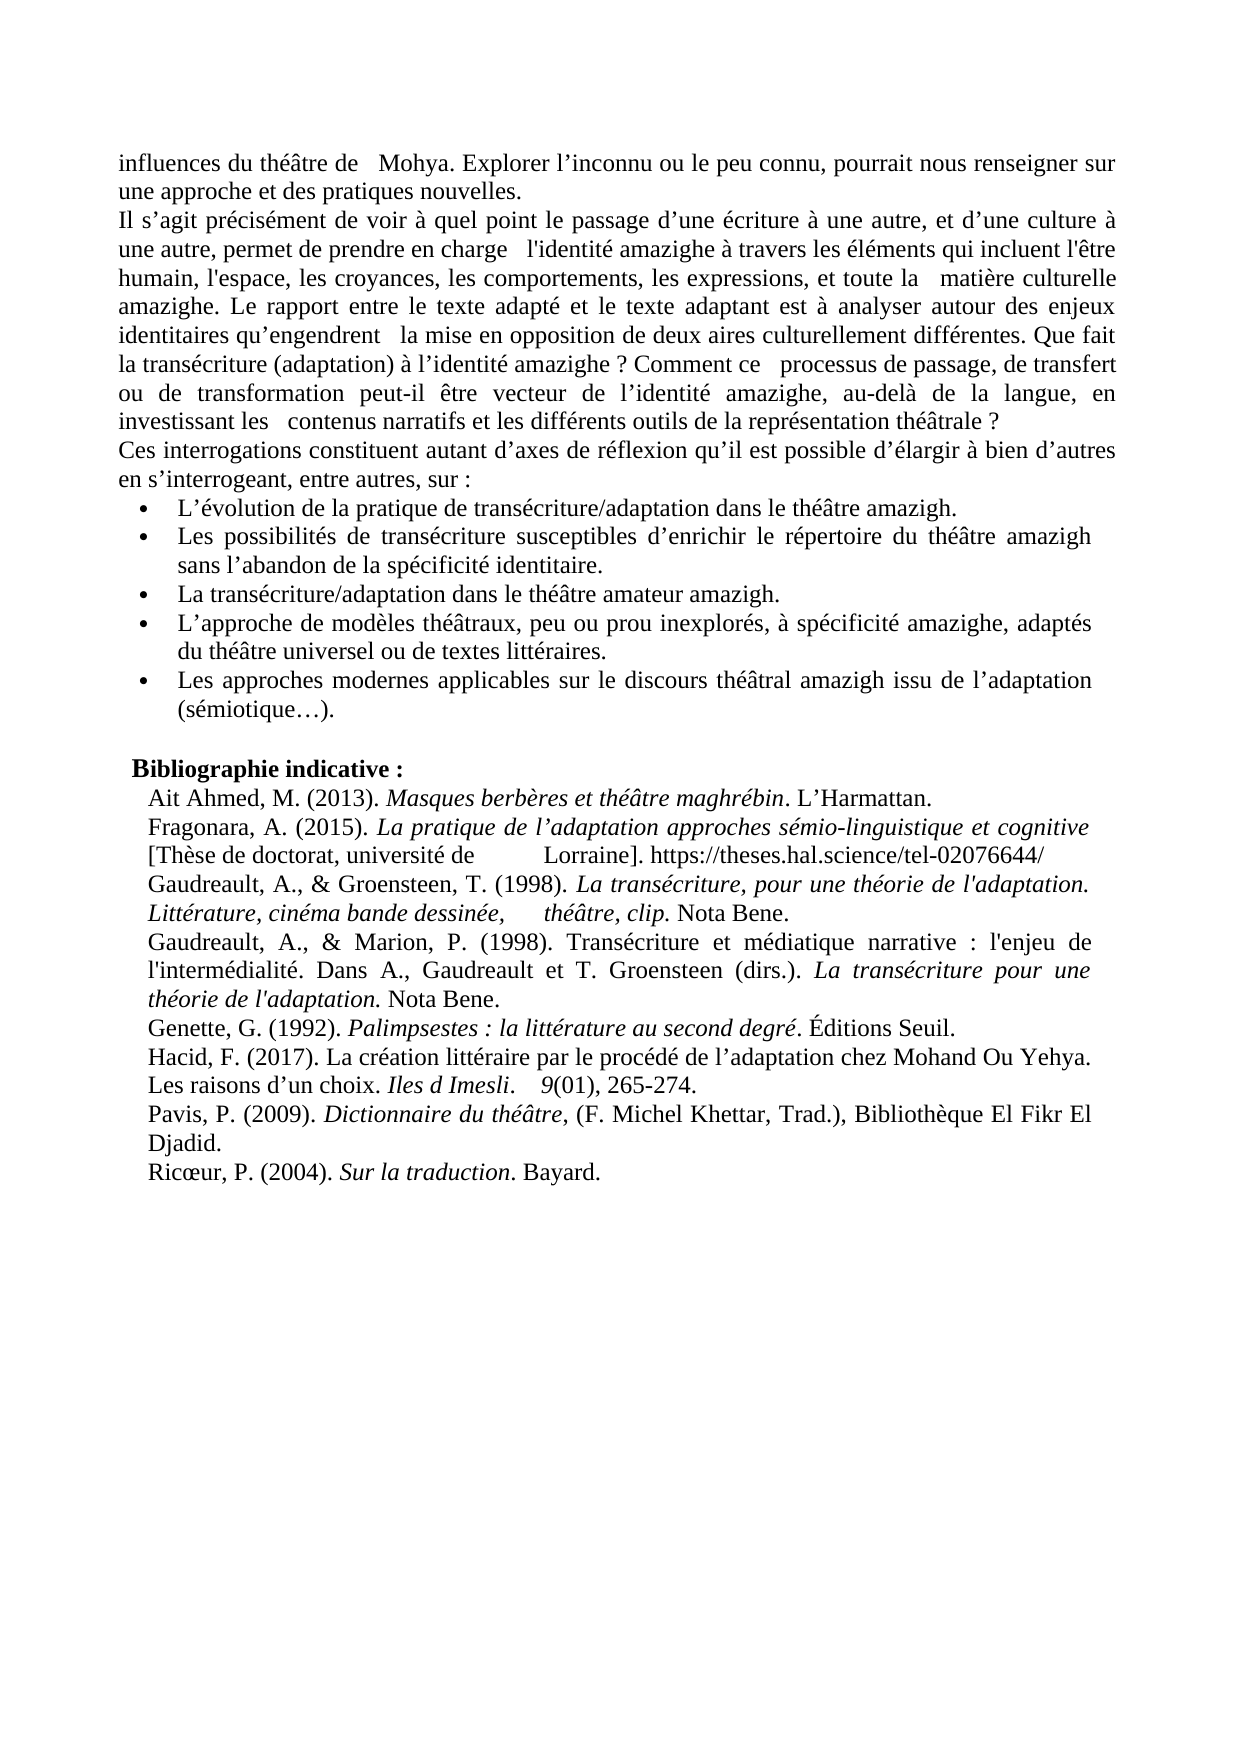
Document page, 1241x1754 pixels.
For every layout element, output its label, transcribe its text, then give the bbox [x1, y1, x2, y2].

text Hacid, F. (2017). La création littéraire par le procédé de l’adaptation chez Mohand Ou Yehya. Les raisons d’un choix. Iles d Imesli. 9(01), 265-274. [148, 1042, 1093, 1099]
list Les possibilités de transécriture susceptibles d’enrichir le répertoire du théâtre amazigh sans l’abandon de la spécificité identitaire. [140, 521, 1093, 579]
list L’évolution de la pratique de transécriture/adaptation dans le théâtre amazigh. [140, 493, 1093, 521]
text Genette, G. (1992). Palimpsestes : la littérature au second degré. Éditions Seuil. [148, 1013, 1093, 1042]
text Gaudreault, A., & Groensteen, T. (1998). La transécriture, pour une théorie de l'adaptation. Littérature, cinéma bande dessinée, théâtre, clip. Nota Bene. [148, 869, 1093, 927]
text Ait Ahmed, M. (2013). Masques berbères et théâtre maghrébin. L’Harmattan. [148, 783, 1093, 812]
text Fragonara, A. (2015). La pratique de l’adaptation approches sémio-linguistique et cognitive [Thèse de doctorat, université de Lorraine]. https://theses.hal.science/tel-02076644/ [148, 812, 1093, 869]
list L’approche de modèles théâtraux, peu ou prou inexplorés, à spécificité amazighe, adaptés du théâtre universel ou de textes littéraires. [140, 608, 1093, 665]
list Les approches modernes applicables sur le discours théâtral amazigh issu de l’adaptation (sémiotique…). [140, 665, 1093, 723]
text Il s’agit précisément de voir à quel point le passage d’une écriture à une autre, et d’une culture à une autre, permet de prendre en charge l'identité amazighe à travers les éléments qui incluent l'être humain, l'espace, les croyances, les comportements, les expressions, et toute la matière culturelle amazighe. Le rapport entre le texte adapté et le texte adaptant est à analyser autour des enjeux identitaires qu’engendrent la mise en opposition de deux aires culturellement différentes. Que fait la transécriture (adaptation) à l’identité amazighe ? Comment ce processus de passage, de transfert ou de transformation peut-il être vecteur de l’identité amazighe, au-delà de la langue, en investissant les contenus narratifs et les différents outils de la représentation théâtrale ? [118, 205, 1117, 435]
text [118, 148, 1117, 205]
text Bibliographie indicative : [118, 752, 1117, 783]
text Ces interrogations constituent autant d’axes de réflexion qu’il est possible d’élargir à bien d’autres en s’interrogeant, entre autres, sur : [118, 435, 1117, 493]
text Pavis, P. (2009). Dictionnaire du théâtre, (F. Michel Khettar, Trad.), Bibliothèque El Fikr El Djadid. [148, 1099, 1093, 1157]
text Ricœur, P. (2004). Sur la traduction. Bayard. [148, 1157, 1093, 1185]
list La transécriture/adaptation dans le théâtre amateur amazigh. [140, 579, 1093, 608]
text Gaudreault, A., & Marion, P. (1998). Transécriture et médiatique narrative : l'enjeu de l'intermédialité. Dans A., Gaudreault et T. Groensteen (dirs.). La transécriture pour une théorie de l'adaptation. Nota Bene. [148, 927, 1093, 1013]
